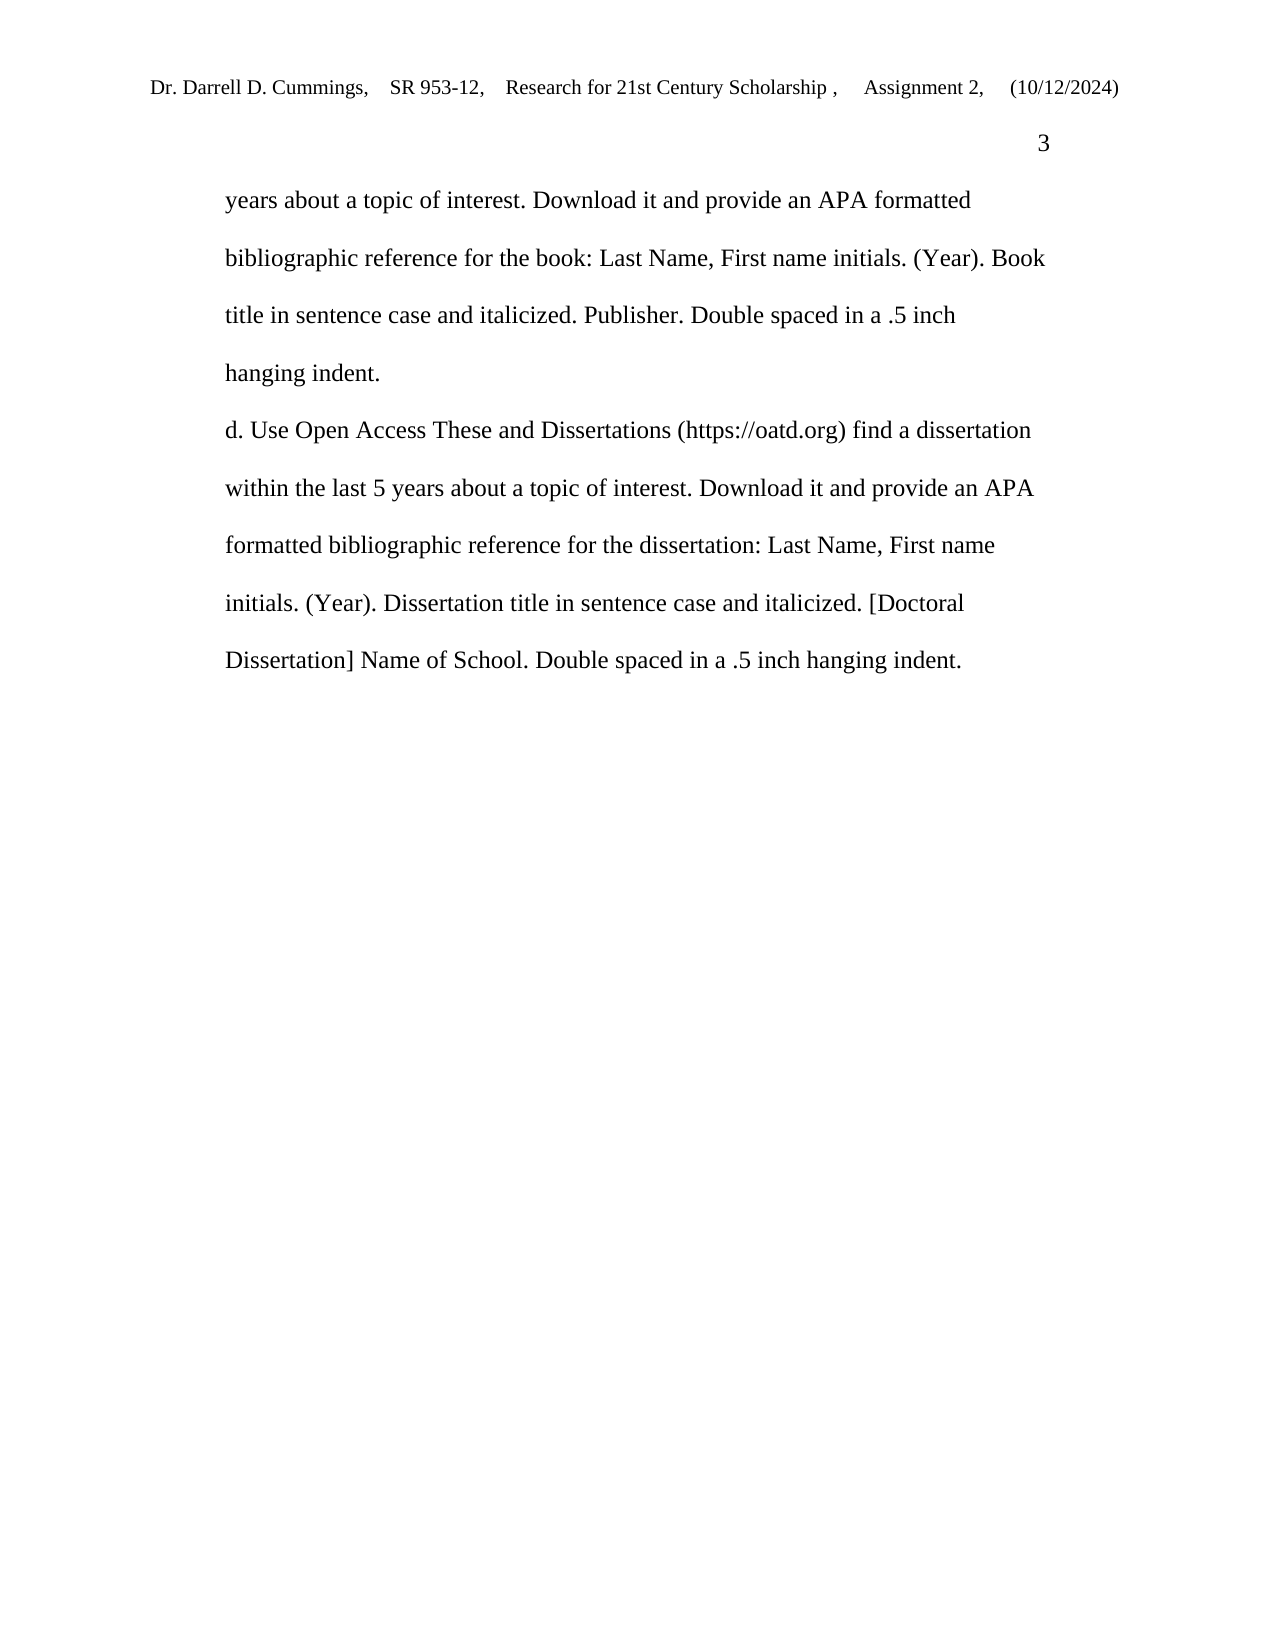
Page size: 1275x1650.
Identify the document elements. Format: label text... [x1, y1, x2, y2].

text initials. (Year). Dissertation title in sentence case and italicized. [Doctoral [150, 588, 1125, 616]
text bibliographic reference for the book: Last Name, First name initials. (Year). Book [150, 243, 1125, 271]
text Dissertation] Name of School. Double spaced in a .5 inch hanging indent. [150, 645, 1125, 674]
text within the last 5 years about a topic of interest. Download it and provide an APA [150, 473, 1125, 501]
text d. Use Open Access These and Dissertations (https://oatd.org) find a dissertation [150, 415, 1125, 444]
text title in sentence case and italicized. Publisher. Double spaced in a .5 inch [150, 300, 1125, 329]
text years about a topic of interest. Download it and provide an APA formatted [150, 185, 1125, 214]
text hanging indent. [150, 358, 1125, 386]
text formatted bibliographic reference for the dissertation: Last Name, First name [150, 530, 1125, 559]
